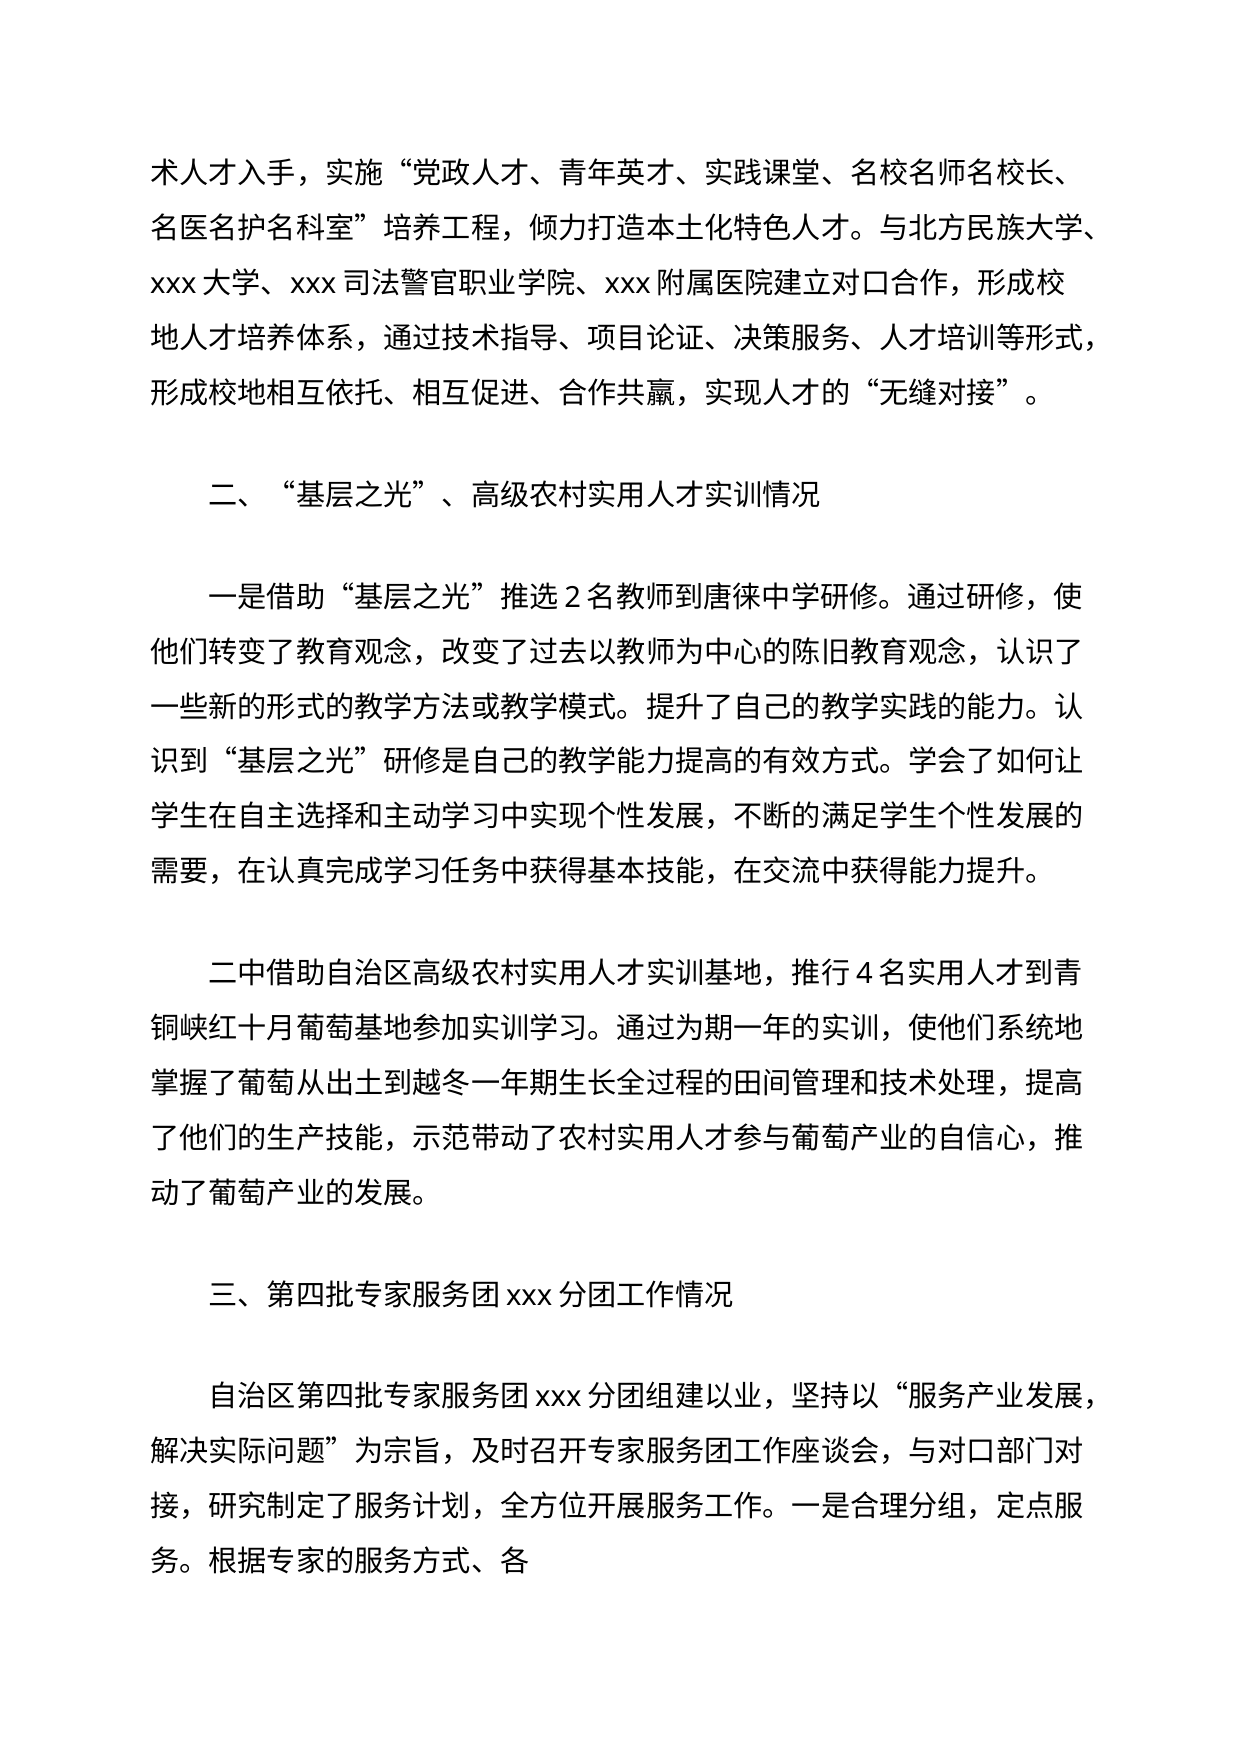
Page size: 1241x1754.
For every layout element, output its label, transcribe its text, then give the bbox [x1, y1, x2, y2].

text 一是借助“基层之光”推选2名教师到唐徕中学研修。通过研修，使他们转变了教育观念，改变了过去以教师为中心的陈旧教育观念，认识了一些新的形式的教学方法或教学模式。提升了自己的教学实践的能力。认识到“基层之光”研修是自己的教学能力提高的有效方式。学会了如何让学生在自主选择和主动学习中实现个性发展，不断的满足学生个性发展的需要，在认真完成学习任务中获得基本技能，在交流中获得能力提升。 [150, 573, 1090, 890]
text 二、“基层之光”、高级农村实用人才实训情况 [150, 471, 1090, 514]
text 二中借助自治区高级农村实用人才实训基地，推行4名实用人才到青铜峡红十月葡萄基地参加实训学习。通过为期一年的实训，使他们系统地掌握了葡萄从出土到越冬一年期生长全过程的田间管理和技术处理，提高了他们的生产技能，示范带动了农村实用人才参与葡萄产业的自信心，推动了葡萄产业的发展。 [150, 949, 1090, 1212]
text 三、第四批专家服务团xxx分团工作情况 [150, 1271, 1090, 1313]
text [150, 150, 1090, 412]
text 自治区第四批专家服务团xxx分团组建以业，坚持以“服务产业发展，解决实际问题”为宗旨，及时召开专家服务团工作座谈会，与对口部门对接，研究制定了服务计划，全方位开展服务工作。一是合理分组，定点服务。根据专家的服务方式、各 [150, 1373, 1090, 1580]
